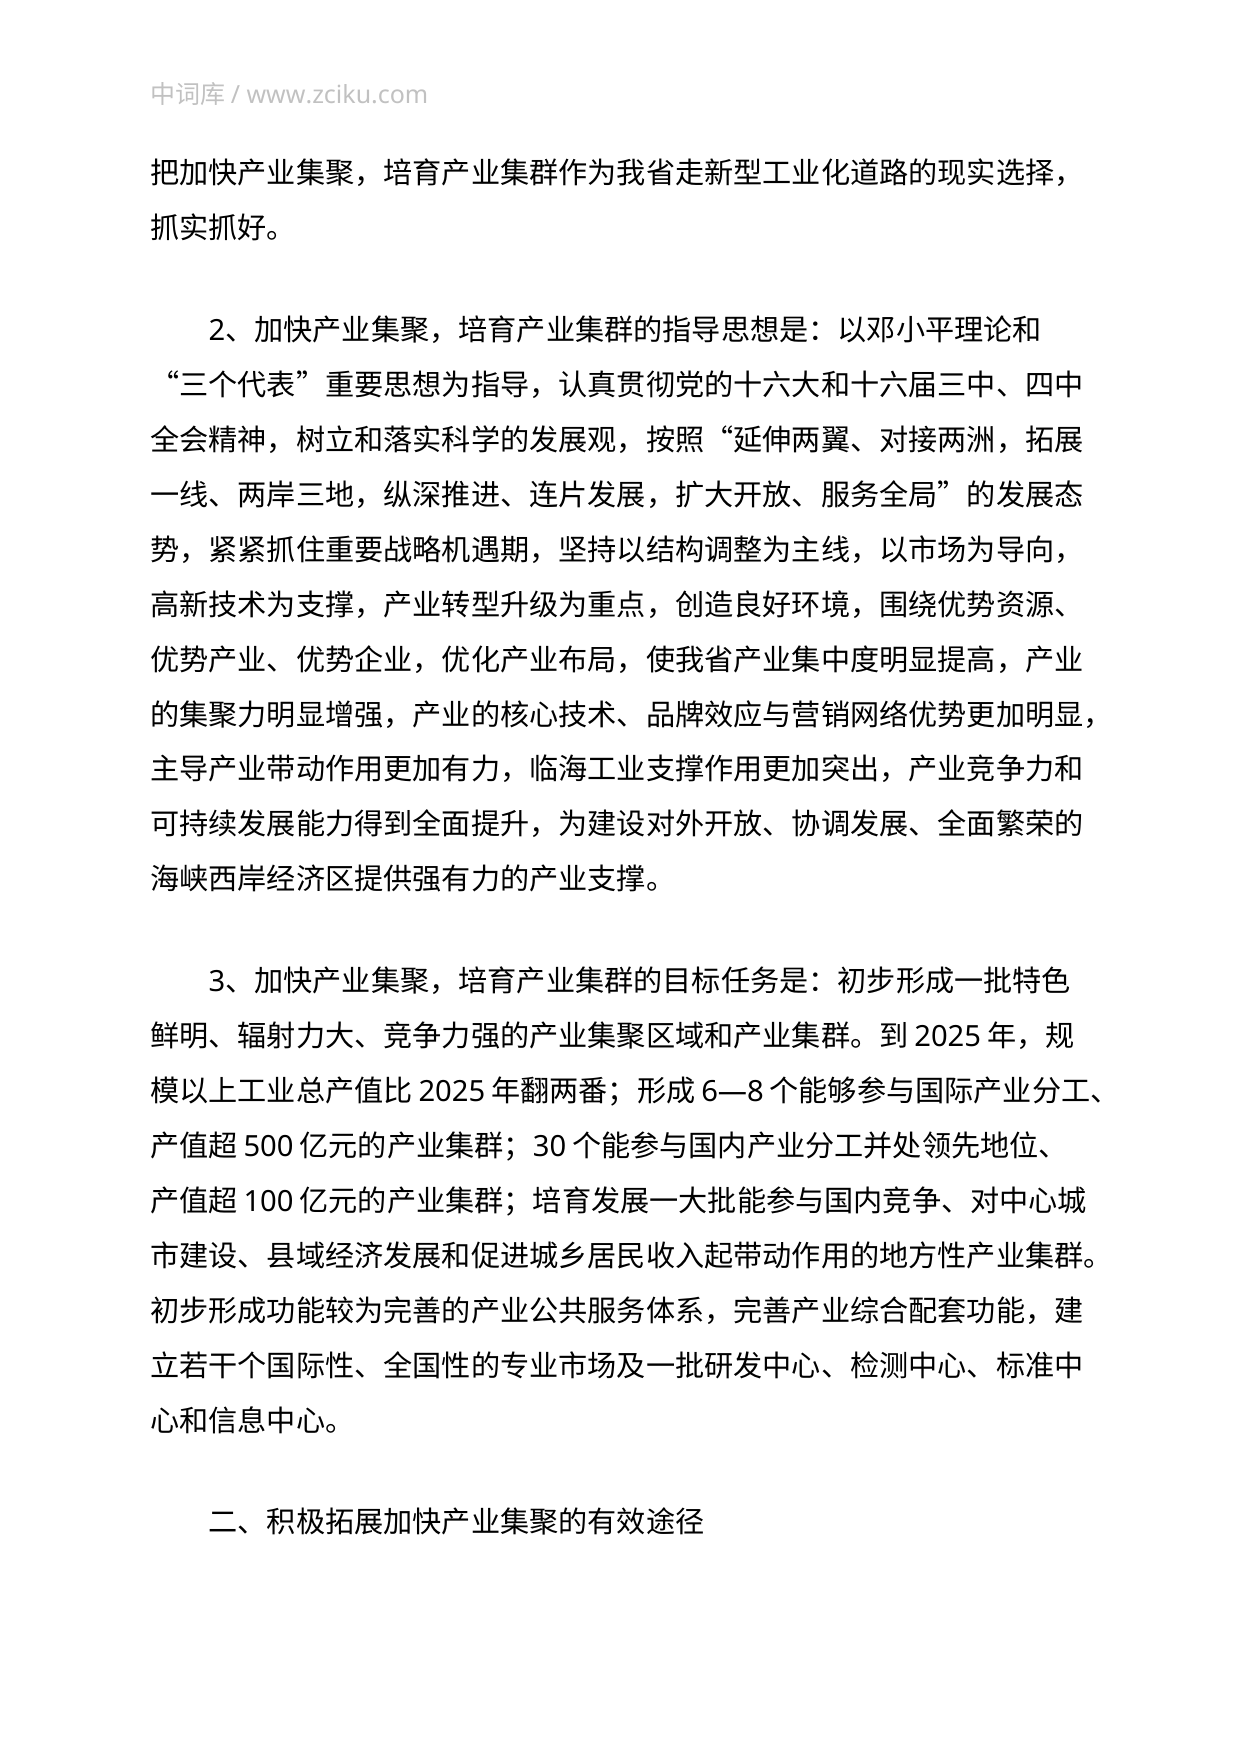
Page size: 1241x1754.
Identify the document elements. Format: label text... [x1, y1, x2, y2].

text 3、加快产业集聚，培育产业集群的目标任务是：初步形成一批特色鲜明、辐射力大、竞争力强的产业集聚区域和产业集群。到2025年，规模以上工业总产值比2025年翻两番；形成6—8个能够参与国际产业分工、产值超500亿元的产业集群；30个能参与国内产业分工并处领先地位、产值超100亿元的产业集群；培育发展一大批能参与国内竞争、对中心城市建设、县域经济发展和促进城乡居民收入起带动作用的地方性产业集群。初步形成功能较为完善的产业公共服务体系，完善产业综合配套功能，建立若干个国际性、全国性的专业市场及一批研发中心、检测中心、标准中心和信息中心。 [150, 957, 1090, 1439]
text 2、加快产业集聚，培育产业集群的指导思想是：以邓小平理论和“三个代表”重要思想为指导，认真贯彻党的十六大和十六届三中、四中全会精神，树立和落实科学的发展观，按照“延伸两翼、对接两洲，拓展一线、两岸三地，纵深推进、连片发展，扩大开放、服务全局”的发展态势，紧紧抓住重要战略机遇期，坚持以结构调整为主线，以市场为导向，高新技术为支撑，产业转型升级为重点，创造良好环境，围绕优势资源、优势产业、优势企业，优化产业布局，使我省产业集中度明显提高，产业的集聚力明显增强，产业的核心技术、品牌效应与营销网络优势更加明显，主导产业带动作用更加有力，临海工业支撑作用更加突出，产业竞争力和可持续发展能力得到全面提升，为建设对外开放、协调发展、全面繁荣的海峡西岸经济区提供强有力的产业支撑。 [150, 307, 1090, 898]
text 二、积极拓展加快产业集聚的有效途径 [150, 1499, 1090, 1541]
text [150, 150, 1090, 247]
